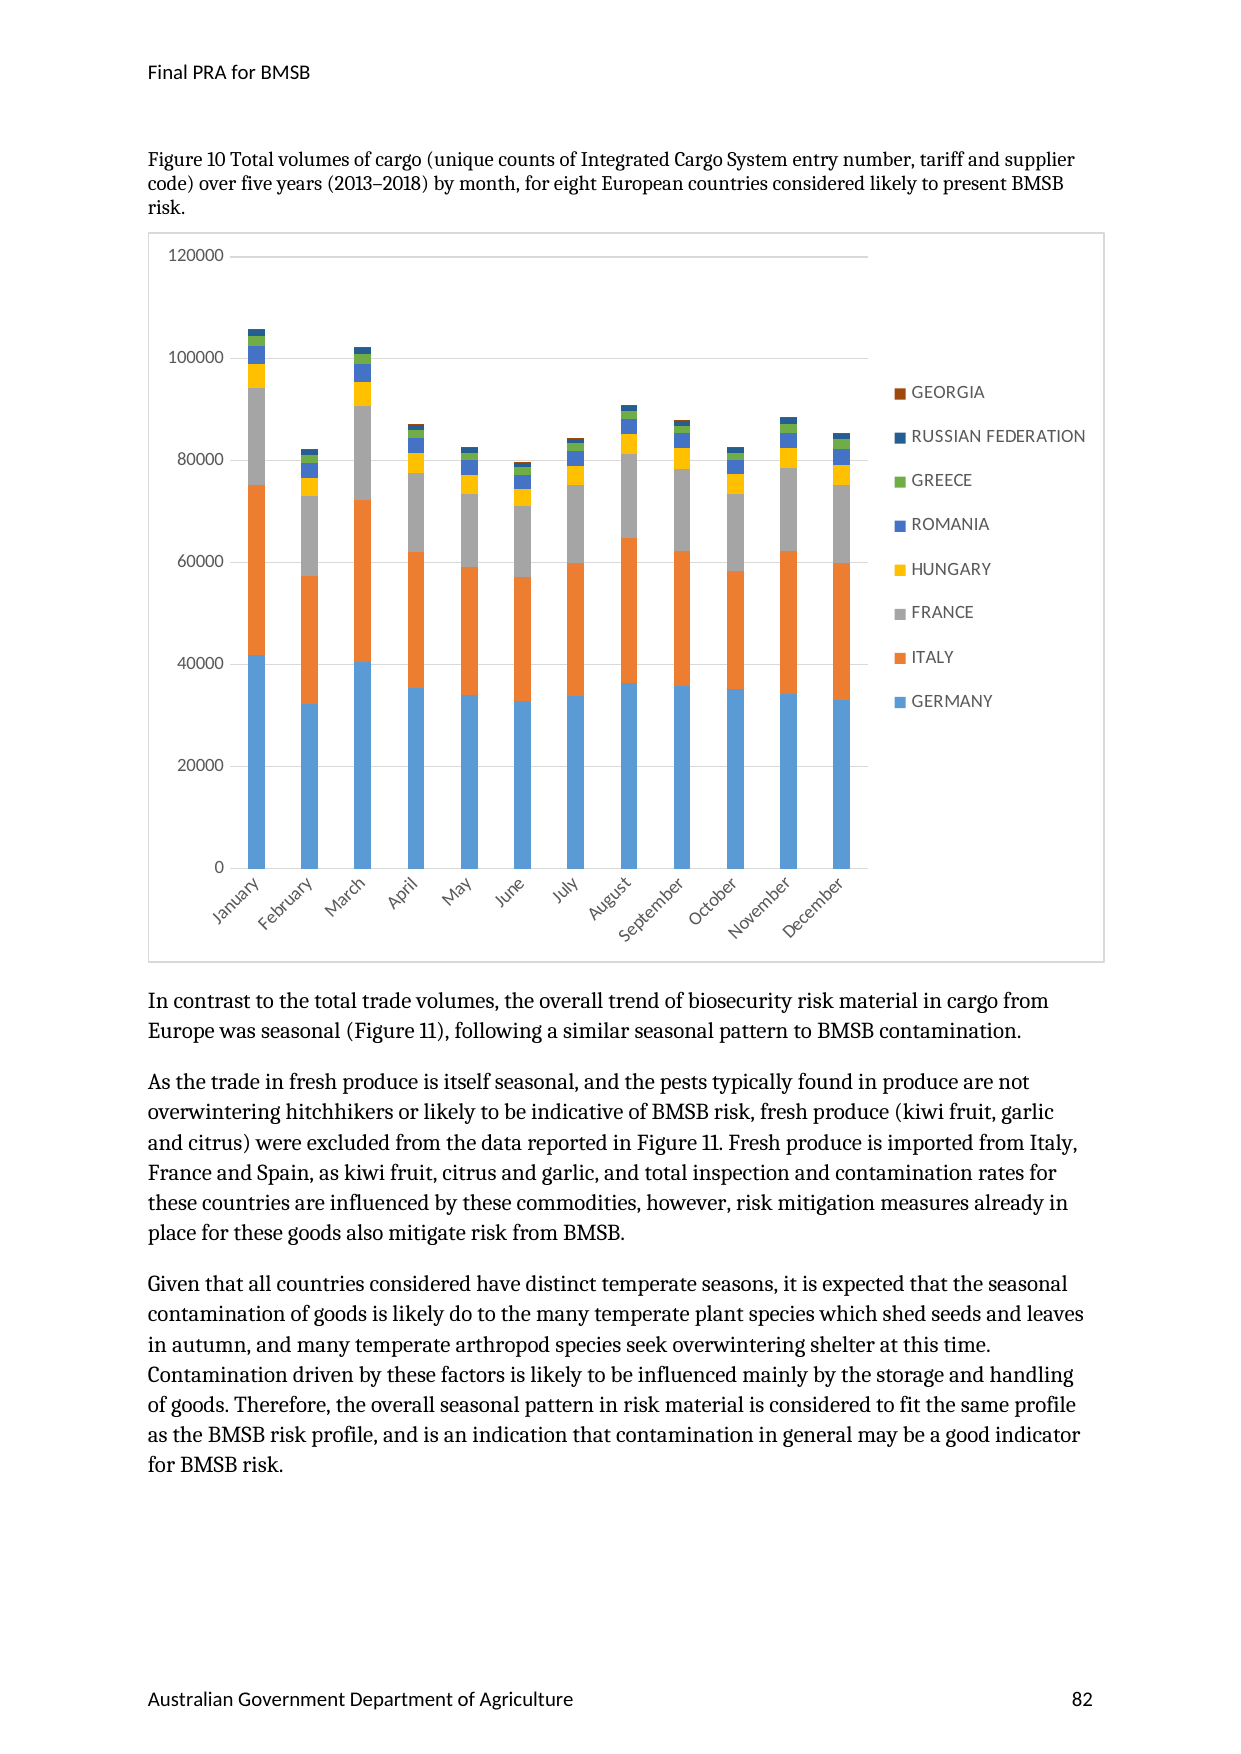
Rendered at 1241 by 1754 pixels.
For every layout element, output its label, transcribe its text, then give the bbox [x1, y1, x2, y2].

text In contrast to the total trade volumes, the overall trend of biosecurity risk material in cargo from Europe was seasonal (Figure 11), following a similar seasonal pattern to BMSB contamination. [148, 988, 1092, 1044]
text Figure 10 Total volumes of cargo (unique counts of Integrated Cargo System entry number, tariff and supplier code) over five years (2013–2018) by month, for eight European countries considered likely to present BMSB risk. [148, 148, 1092, 219]
text As the trade in fresh produce is itself seasonal, and the pests typically found in produce are not overwintering hitchhikers or likely to be indicative of BMSB risk, fresh produce (kiwi fruit, garlic and citrus) were excluded from the data reported in Figure 11. Fresh produce is imported from Italy, France and Spain, as kiwi fruit, citrus and garlic, and total inspection and contamination rates for these countries are influenced by these commodities, however, risk mitigation measures already in place for these goods also mitigate risk from BMSB. [148, 1069, 1092, 1246]
text Given that all countries considered have distinct temperate seasons, it is expected that the seasonal contamination of goods is likely do to the many temperate plant species which shed seeds and leaves in autumn, and many temperate arthropod species seek overwintering shelter at this time. Contamination driven by these factors is likely to be influenced mainly by the storage and handling of goods. Therefore, the overall seasonal pattern in risk material is considered to fit the same profile as the BMSB risk profile, and is an indication that contamination in general may be a good indicator for BMSB risk. [148, 1271, 1092, 1478]
